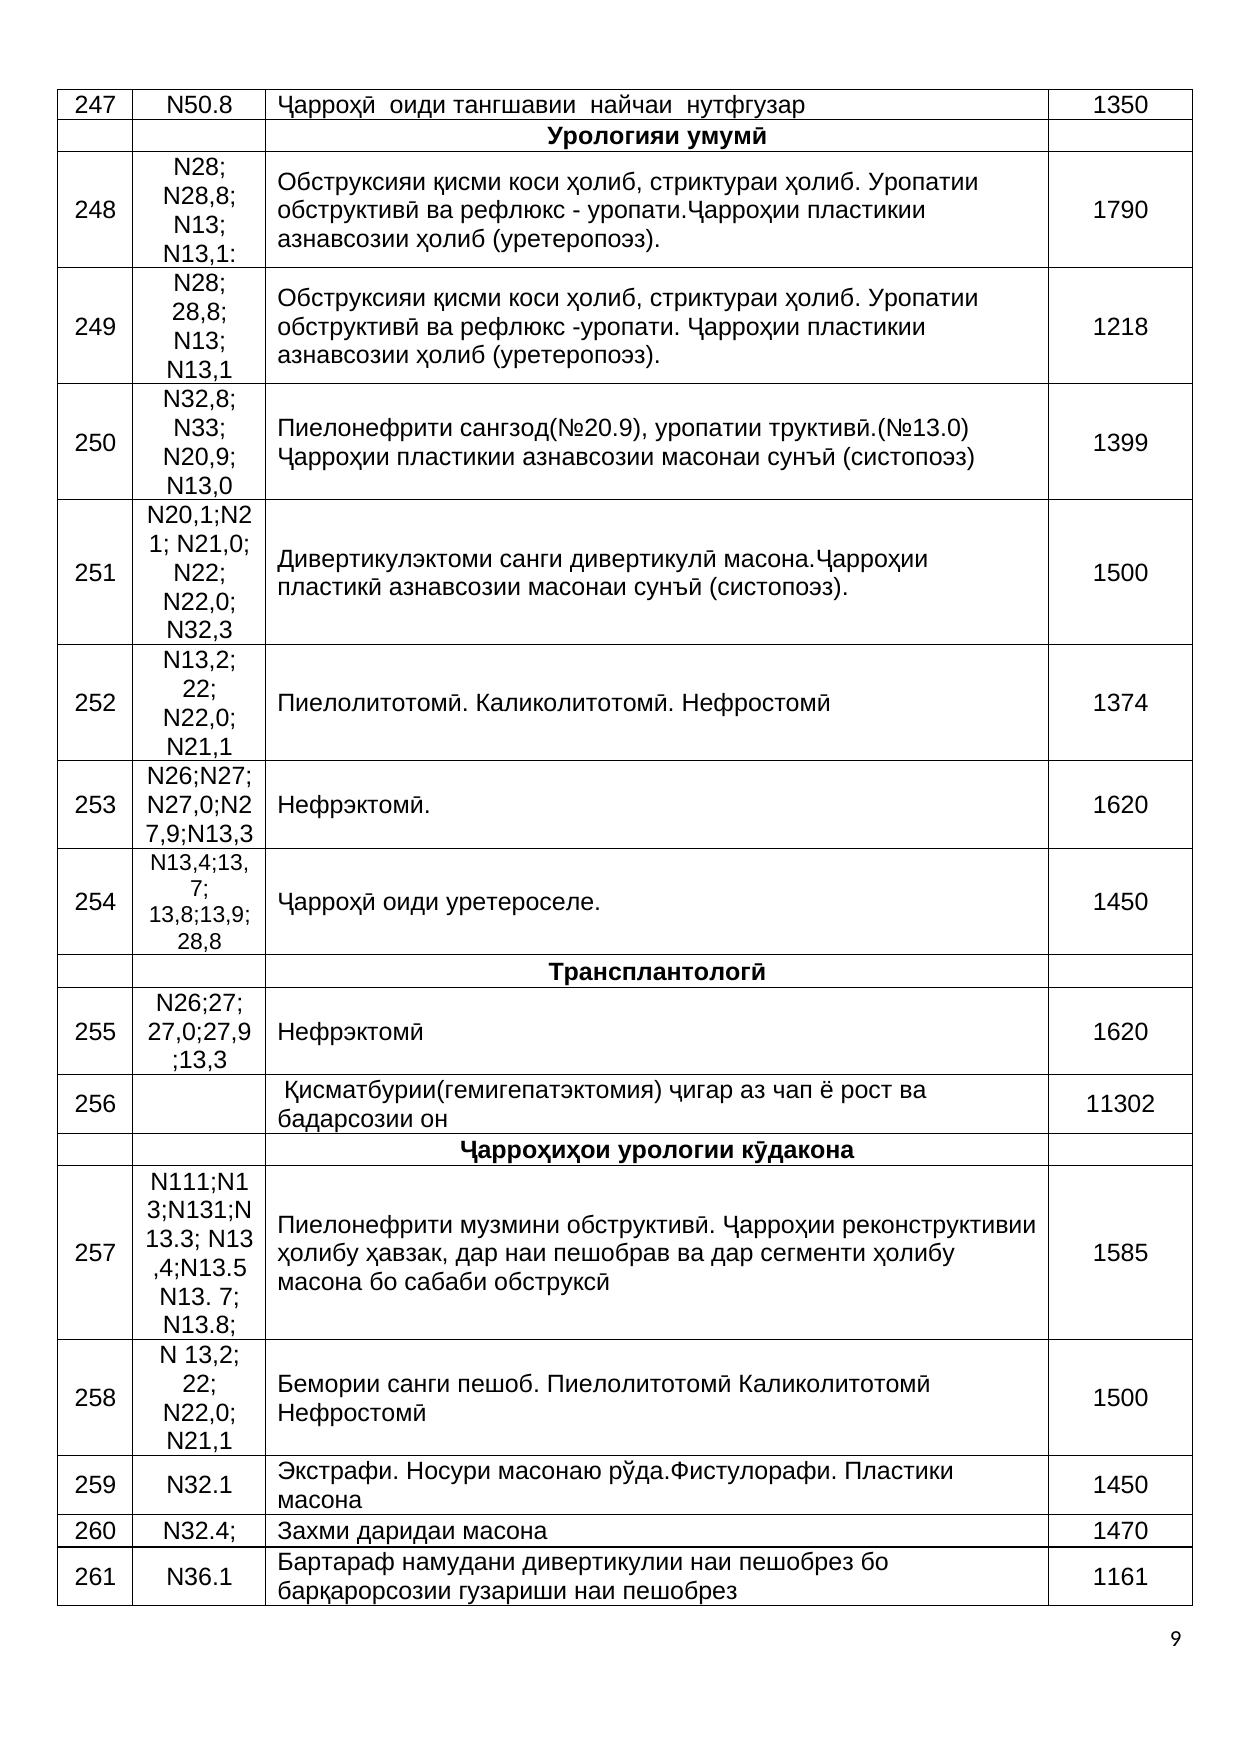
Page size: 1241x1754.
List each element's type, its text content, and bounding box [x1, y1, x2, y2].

table_cell 1620 [1049, 988, 1192, 1074]
table_cell N28; 28,8; N13; N13,1 [133, 268, 265, 383]
table_cell Нефрэктомӣ. [266, 761, 1048, 847]
table_cell 1450 [1049, 1456, 1192, 1513]
table_cell 248 [58, 152, 132, 267]
table_cell Бартараф намудани дивертикулии наи пешобрез бо барқарорсозии гузариши наи пешобрез [266, 1548, 1048, 1605]
table_cell Трансплантологӣ [266, 955, 1048, 987]
table_cell 256 [58, 1075, 132, 1133]
table_cell [58, 955, 132, 987]
table_cell Ҷарроҳӣ оиди тангшавии найчаи нутфгузар [266, 90, 1048, 118]
table_cell 261 [58, 1548, 132, 1605]
table_cell 1450 [1049, 849, 1192, 954]
table_cell 247 [58, 90, 132, 118]
table_cell 1620 [1049, 761, 1192, 847]
table_cell 255 [58, 988, 132, 1074]
table_cell N13,4;13,7; 13,8;13,9; 28,8 [133, 849, 265, 954]
table_cell [58, 120, 132, 151]
table_cell 1470 [1049, 1515, 1192, 1546]
table_cell N50.8 [133, 90, 265, 118]
table_cell N32.4; [133, 1515, 265, 1546]
table_cell [1049, 1134, 1192, 1165]
table_cell Обструксияи қисми коси ҳолиб, стриктураи ҳолиб. Уропатии обструктивӣ ва рефлюкс - уропати.Ҷарроҳии пластикии азнавсозии ҳолиб (уретеропоэз). [266, 152, 1048, 267]
table_cell Нефрэктомӣ [266, 988, 1048, 1074]
table_cell Пиелонефрити музмини обструктивӣ. Ҷарроҳии реконструктивии ҳолибу ҳавзак, дар наи пешобрав ва дар сегменти ҳолибу масона бо сабаби обструксӣ [266, 1166, 1048, 1339]
table_cell 1161 [1049, 1548, 1192, 1605]
table_cell 254 [58, 849, 132, 954]
table_cell [1049, 120, 1192, 151]
table_cell [58, 1134, 132, 1165]
table_cell 257 [58, 1166, 132, 1339]
table_cell 249 [58, 268, 132, 383]
table_cell 251 [58, 500, 132, 644]
table_cell Обструксияи қисми коси ҳолиб, стриктураи ҳолиб. Уропатии обструктивӣ ва рефлюкс -уропати. Ҷарроҳии пластикии азнавсозии ҳолиб (уретеропоэз). [266, 268, 1048, 383]
table_cell 253 [58, 761, 132, 847]
table_cell N32.1 [133, 1456, 265, 1513]
table_cell [133, 1075, 265, 1133]
table_cell 258 [58, 1340, 132, 1455]
table_cell 11302 [1049, 1075, 1192, 1133]
table_cell N26;N27;N27,0;N27,9;N13,3 [133, 761, 265, 847]
table_cell N32,8; N33; N20,9; N13,0 [133, 384, 265, 499]
table_cell 259 [58, 1456, 132, 1513]
table_cell Урологияи умумӣ [266, 120, 1048, 151]
table_cell Экстрафи. Носури масонаю рўда.Фистулорафи. Пластики масона [266, 1456, 1048, 1513]
table_cell Захми даридаи масона [266, 1515, 1048, 1546]
table_cell 1350 [1049, 90, 1192, 118]
table_cell Ҷарроҳиҳои урологии кӯдакона [266, 1134, 1048, 1165]
table_cell N20,1;N21; N21,0; N22; N22,0; N32,3 [133, 500, 265, 644]
table_cell N26;27; 27,0;27,9;13,3 [133, 988, 265, 1074]
table_cell Пиелонефрити сангзод(№20.9), уропатии труктивӣ.(№13.0) Ҷарроҳии пластикии азнавсозии масонаи сунъӣ (систопоэз) [266, 384, 1048, 499]
table_cell 1500 [1049, 1340, 1192, 1455]
table_cell [133, 1134, 265, 1165]
table_cell 252 [58, 645, 132, 760]
table_cell 1218 [1049, 268, 1192, 383]
table_cell Дивертикулэктоми санги дивертикулӣ масона.Ҷарроҳии пластикӣ азнавсозии масонаи сунъӣ (систопоэз). [266, 500, 1048, 644]
table_cell [133, 120, 265, 151]
table_cell N28; N28,8; N13; N13,1: [133, 152, 265, 267]
table_cell 1399 [1049, 384, 1192, 499]
table_cell 1790 [1049, 152, 1192, 267]
table_cell [1049, 955, 1192, 987]
table_cell N 13,2; 22; N22,0; N21,1 [133, 1340, 265, 1455]
table_cell 1500 [1049, 500, 1192, 644]
table_cell 1585 [1049, 1166, 1192, 1339]
table_cell 260 [58, 1515, 132, 1546]
table_cell Пиелолитотомӣ. Каликолитотомӣ. Нефростомӣ [266, 645, 1048, 760]
table_cell N111;N13;N131;N13.3; N13 ,4;N13.5 N13. 7; N13.8; [133, 1166, 265, 1339]
table_cell 1374 [1049, 645, 1192, 760]
table_cell Ҷарроҳӣ оиди уретероселе. [266, 849, 1048, 954]
table_cell Қисматбурии(гемигепатэктомия) ҷигар аз чап ё рост ва бадарсозии он [266, 1075, 1048, 1133]
table_cell 250 [58, 384, 132, 499]
table_cell Бемории санги пешоб. Пиелолитотомӣ Каликолитотомӣ Нефростомӣ [266, 1340, 1048, 1455]
table_cell [133, 955, 265, 987]
table_cell N13,2; 22; N22,0; N21,1 [133, 645, 265, 760]
table_cell N36.1 [133, 1548, 265, 1605]
